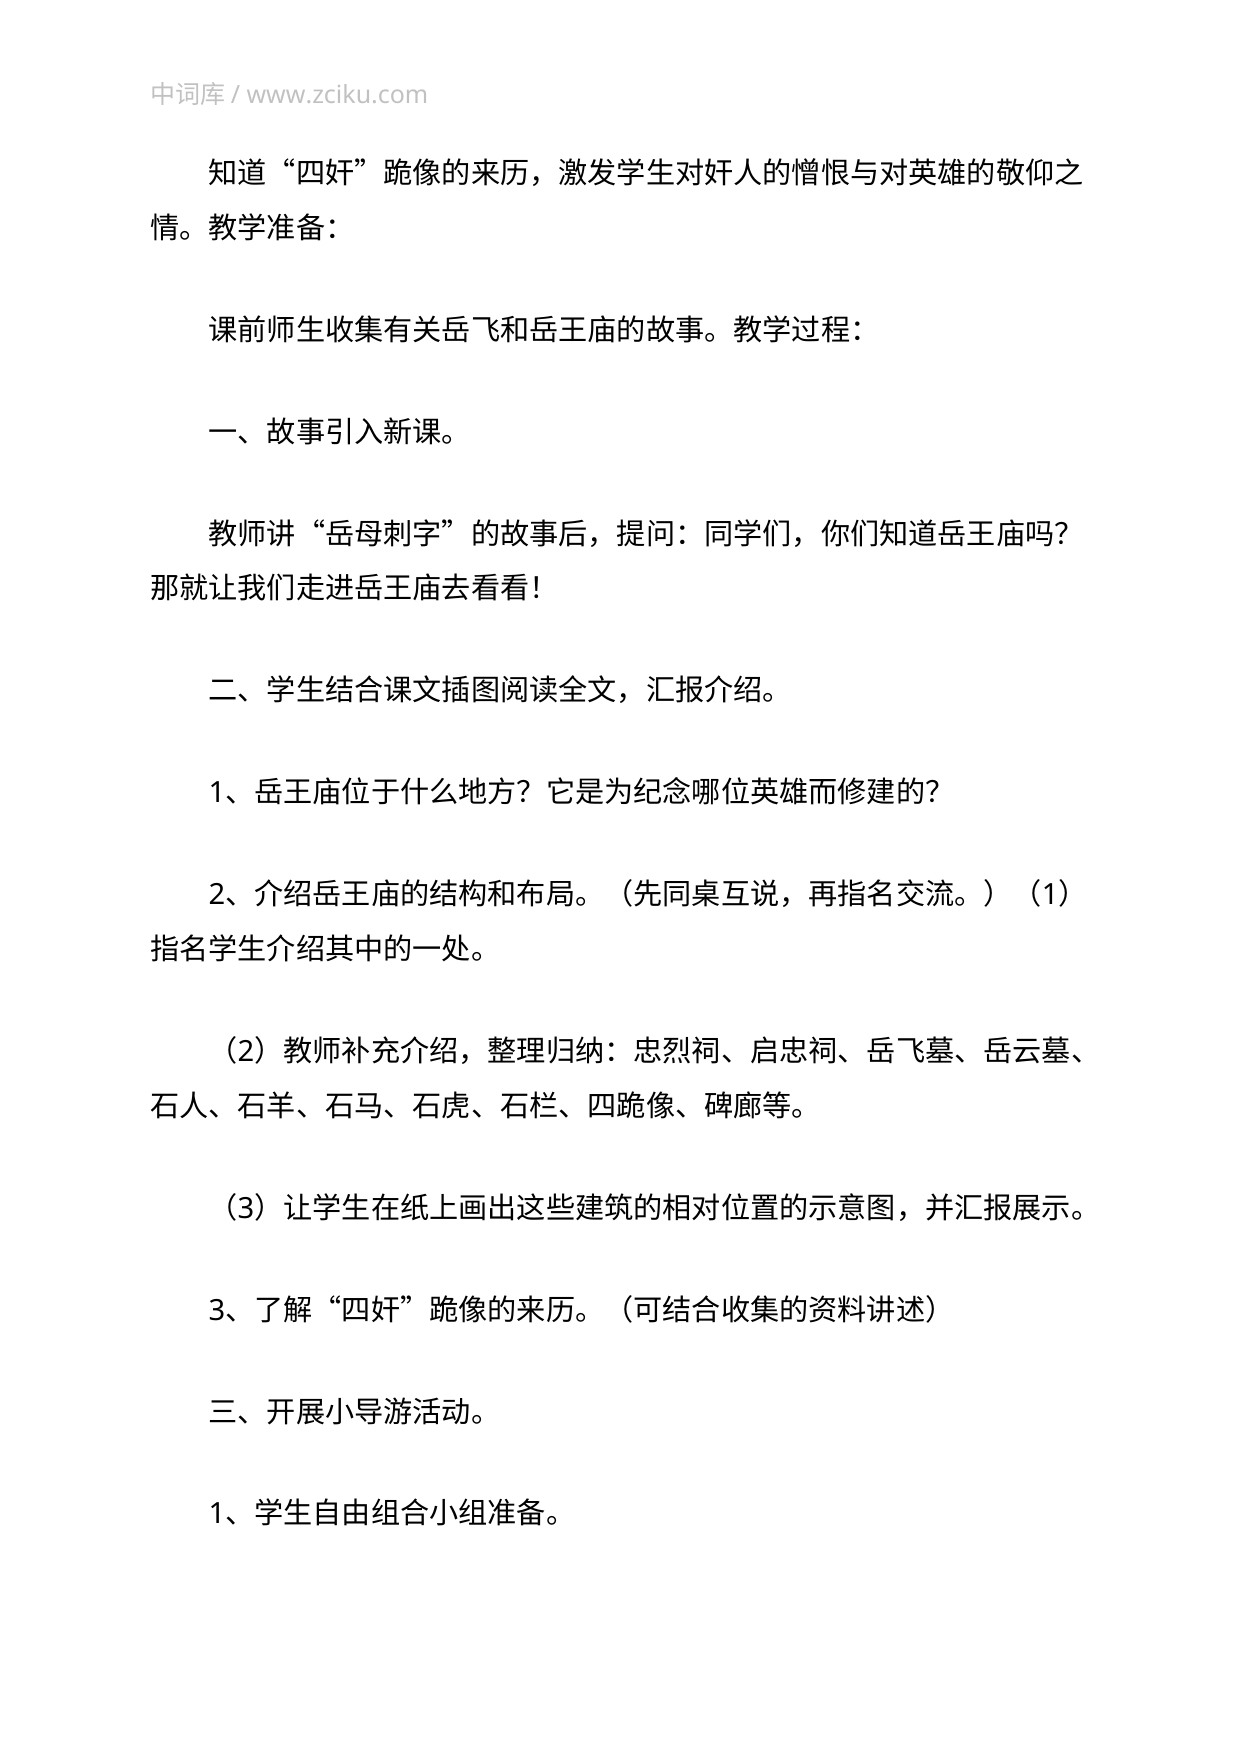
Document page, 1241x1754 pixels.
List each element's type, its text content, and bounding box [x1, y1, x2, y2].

text 三、开展小导游活动。 [150, 1388, 1090, 1430]
text 2、介绍岳王庙的结构和布局。（先同桌互说，再指名交流。）（1）指名学生介绍其中的一处。 [150, 871, 1090, 968]
text 知道“四奸”跪像的来历，激发学生对奸人的憎恨与对英雄的敬仰之情。教学准备： [150, 150, 1090, 247]
text 二、学生结合课文插图阅读全文，汇报介绍。 [150, 667, 1090, 709]
text 一、故事引入新课。 [150, 408, 1090, 451]
text 课前师生收集有关岳飞和岳王庙的故事。教学过程： [150, 307, 1090, 349]
text 1、岳王庙位于什么地方？它是为纪念哪位英雄而修建的？ [150, 769, 1090, 811]
text 教师讲“岳母刺字”的故事后，提问：同学们，你们知道岳王庙吗？那就让我们走进岳王庙去看看！ [150, 510, 1090, 607]
text 1、学生自由组合小组准备。 [150, 1490, 1090, 1532]
text （2）教师补充介绍，整理归纳：忠烈祠、启忠祠、岳飞墓、岳云墓、石人、石羊、石马、石虎、石栏、四跪像、碑廊等。 [150, 1027, 1090, 1125]
text 3、了解“四奸”跪像的来历。（可结合收集的资料讲述） [150, 1286, 1090, 1328]
text （3）让学生在纸上画出这些建筑的相对位置的示意图，并汇报展示。 [150, 1184, 1090, 1227]
